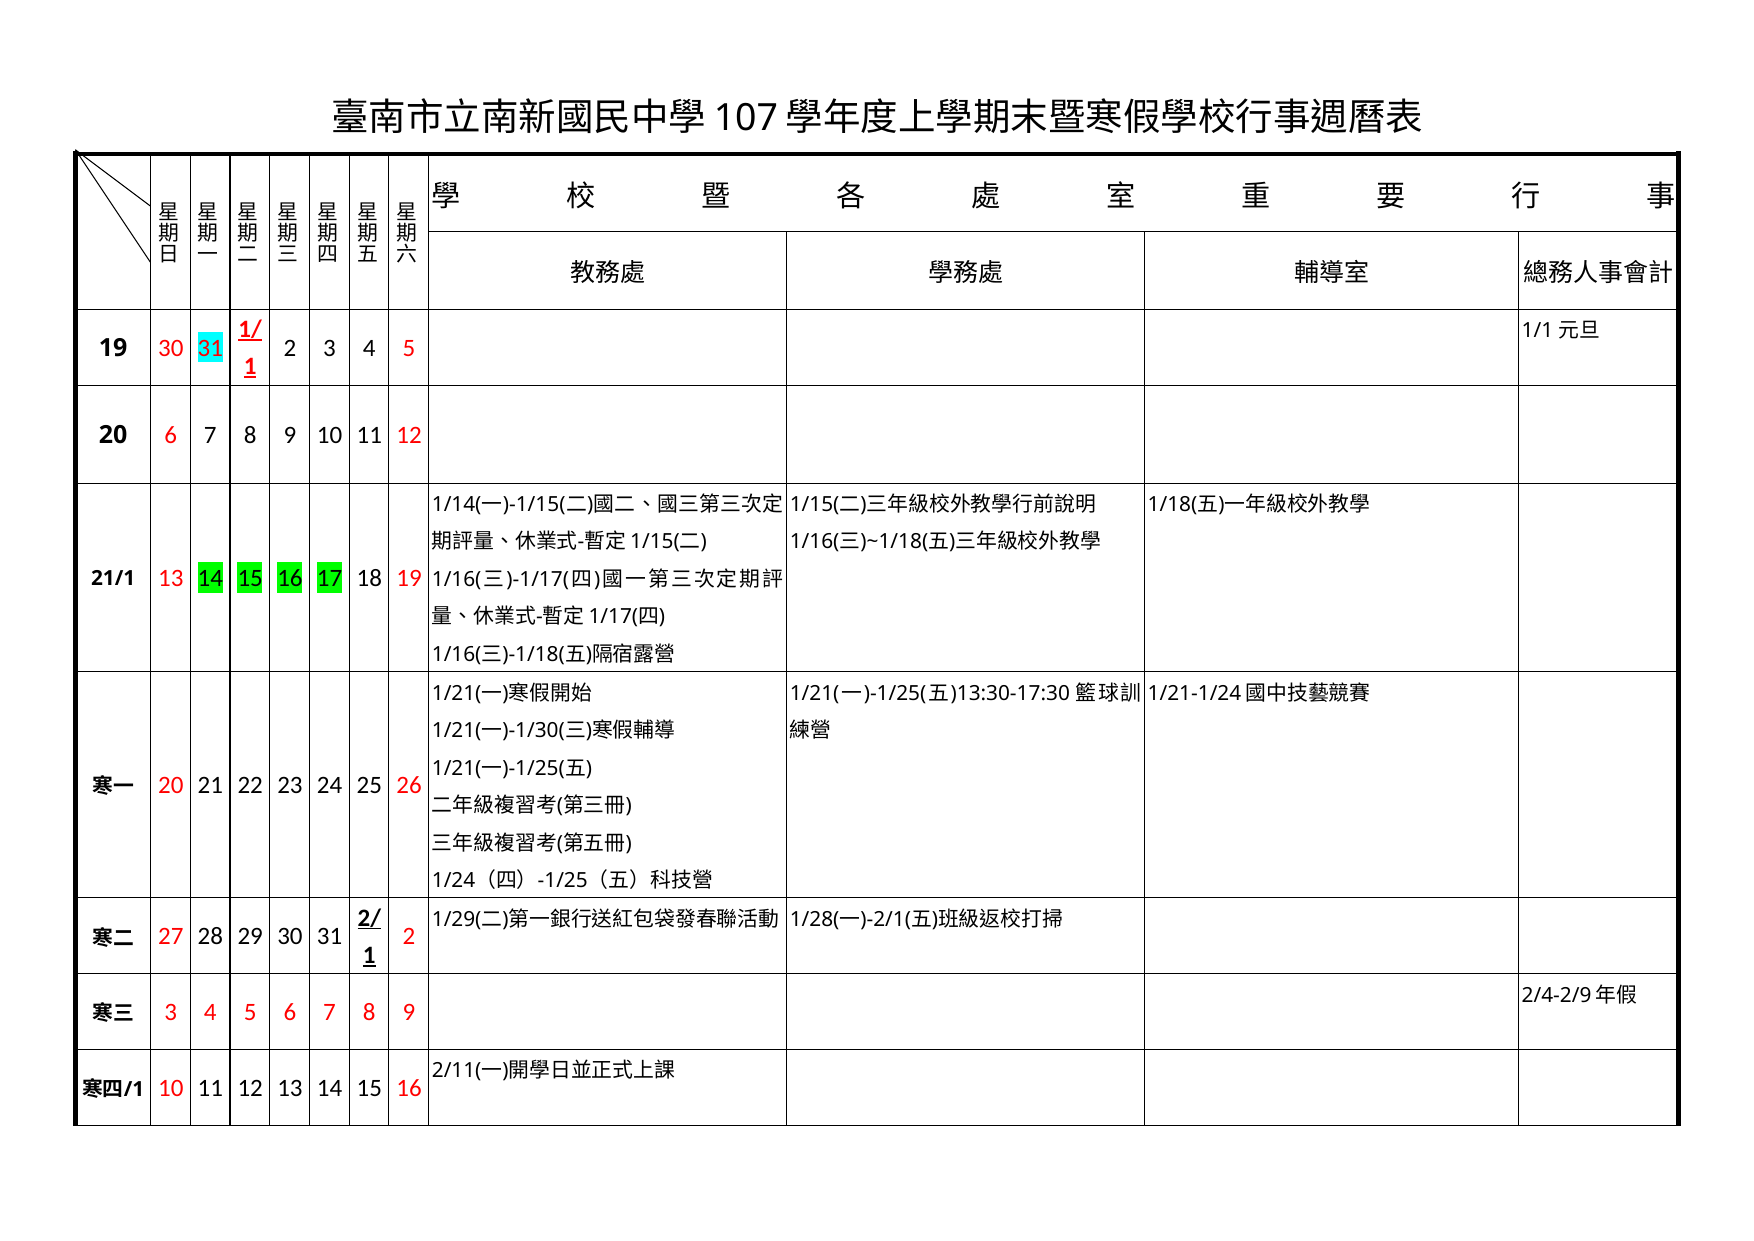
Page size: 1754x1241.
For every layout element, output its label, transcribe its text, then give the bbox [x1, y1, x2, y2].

table_cell 輔導室 [1145, 232, 1518, 308]
table_cell [787, 386, 1144, 483]
table_cell 1/1 元旦 [1519, 310, 1676, 384]
table_cell 12 [231, 1050, 269, 1125]
table_header 星期三 [270, 156, 309, 308]
table_cell 22 [231, 672, 269, 897]
table_cell 1/21(一)-1/25(五)13:30-17:30籃球訓練營 [787, 672, 1144, 897]
table_cell 30 [270, 898, 309, 973]
table_cell 14 [310, 1050, 349, 1125]
table_cell 1/15(二)三年級校外教學行前說明 1/16(三)~1/18(五)三年級校外教學 [787, 484, 1144, 671]
table_cell 18 [350, 484, 388, 671]
table_cell 2/4-2/9年假 [1519, 974, 1676, 1049]
table_cell 25 [350, 672, 388, 897]
table_cell 21 [191, 672, 229, 897]
table_cell [787, 974, 1144, 1049]
table_cell [1145, 974, 1518, 1049]
table_cell 1/21(一)寒假開始 1/21(一)-1/30(三)寒假輔導 1/21(一)-1/25(五) 二年級複習考(第三冊) 三年級複習考(第五冊) 1/24（四）-1/25（五）科技營 [429, 672, 786, 897]
table_cell 20 [151, 672, 190, 897]
table_cell 1/29(二)第一銀行送紅包袋發春聯活動 [429, 898, 786, 973]
table_cell 6 [270, 974, 309, 1049]
table_cell 19 [78, 310, 150, 384]
table_cell 8 [231, 386, 269, 483]
table_header [81, 156, 150, 259]
table_cell 2/11(一)開學日並正式上課 [429, 1050, 786, 1125]
table_cell 寒三 [78, 974, 150, 1049]
table_cell 19 [389, 484, 428, 671]
table_cell 28 [191, 898, 229, 973]
table_cell 21/1 [78, 484, 150, 671]
table_cell [787, 310, 1144, 384]
table_cell 30 [151, 310, 190, 384]
table_cell 12 [389, 386, 428, 483]
table_cell [1519, 898, 1676, 973]
table_cell 1/21-1/24國中技藝競賽 [1145, 672, 1518, 897]
table_cell 15 [350, 1050, 388, 1125]
table_cell 5 [389, 310, 428, 384]
table_cell 5 [231, 974, 269, 1049]
table_cell 寒四/1 [78, 1050, 150, 1125]
table_cell 10 [151, 1050, 190, 1125]
table_cell 7 [310, 974, 349, 1049]
table_cell 教務處 [429, 232, 786, 308]
text 臺南市立南新國民中學107學年度上學期末暨寒假學校行事週曆表 [75, 76, 1679, 151]
table_cell 20 [78, 386, 150, 483]
table_cell 3 [151, 974, 190, 1049]
table_cell 6 [151, 386, 190, 483]
table_header 星期日 [151, 156, 190, 308]
table_cell 24 [310, 672, 349, 897]
table_cell 1/14(一)-1/15(二)國二、國三第三次定期評量、休業式-暫定1/15(二) 1/16(三)-1/17(四)國一第三次定期評量、休業式-暫定1/17(四) 1/16(三)-1/18(五)隔宿露營 [429, 484, 786, 671]
table_cell [1145, 1050, 1518, 1125]
table_header 星期四 [310, 156, 349, 308]
table_cell 1/18(五)一年級校外教學 [1145, 484, 1518, 671]
table_cell 1/1 [231, 310, 269, 384]
table_cell [1519, 672, 1676, 897]
table_cell 2/1 [350, 898, 388, 973]
table_cell 11 [350, 386, 388, 483]
table_cell 7 [191, 386, 229, 483]
table_cell [429, 386, 786, 483]
table_cell [1145, 898, 1518, 973]
table_cell 14 [191, 484, 229, 671]
table_cell 9 [389, 974, 428, 1049]
table_cell 4 [350, 310, 388, 384]
table_cell 4 [191, 974, 229, 1049]
table_cell [429, 310, 786, 384]
table_cell 16 [389, 1050, 428, 1125]
table_cell 29 [231, 898, 269, 973]
table_cell 2 [389, 898, 428, 973]
table_cell 31 [191, 310, 229, 384]
table_header 星期六 [389, 156, 428, 308]
table_cell 15 [231, 484, 269, 671]
table_cell 寒二 [78, 898, 150, 973]
table_cell [429, 974, 786, 1049]
table_cell 13 [151, 484, 190, 671]
table_cell 8 [350, 974, 388, 1049]
table_cell 26 [389, 672, 428, 897]
table_cell 17 [310, 484, 349, 671]
table_cell [1519, 484, 1676, 671]
table_cell [1145, 310, 1518, 384]
table_header 學校暨各處室重要行事 [429, 156, 1676, 231]
table_cell 16 [270, 484, 309, 671]
table_cell 1/28(一)-2/1(五)班級返校打掃 [787, 898, 1144, 973]
table_cell [1519, 386, 1676, 483]
table_cell 31 [310, 898, 349, 973]
table_cell [1519, 1050, 1676, 1125]
table_cell 3 [310, 310, 349, 384]
table_cell 總務人事會計 [1519, 232, 1676, 308]
table_cell 寒一 [78, 672, 150, 897]
table_cell 2 [270, 310, 309, 384]
table_cell 23 [270, 672, 309, 897]
table_cell [787, 1050, 1144, 1125]
table_cell 11 [191, 1050, 229, 1125]
table_cell 13 [270, 1050, 309, 1125]
table_header 星期一 [191, 156, 229, 308]
table_header 星期五 [350, 156, 388, 308]
table_cell 學務處 [787, 232, 1144, 308]
table_header 星期二 [231, 156, 269, 308]
table_cell 9 [270, 386, 309, 483]
table_cell [1145, 386, 1518, 483]
table_cell 10 [310, 386, 349, 483]
table_header [78, 157, 150, 308]
table_cell 27 [151, 898, 190, 973]
